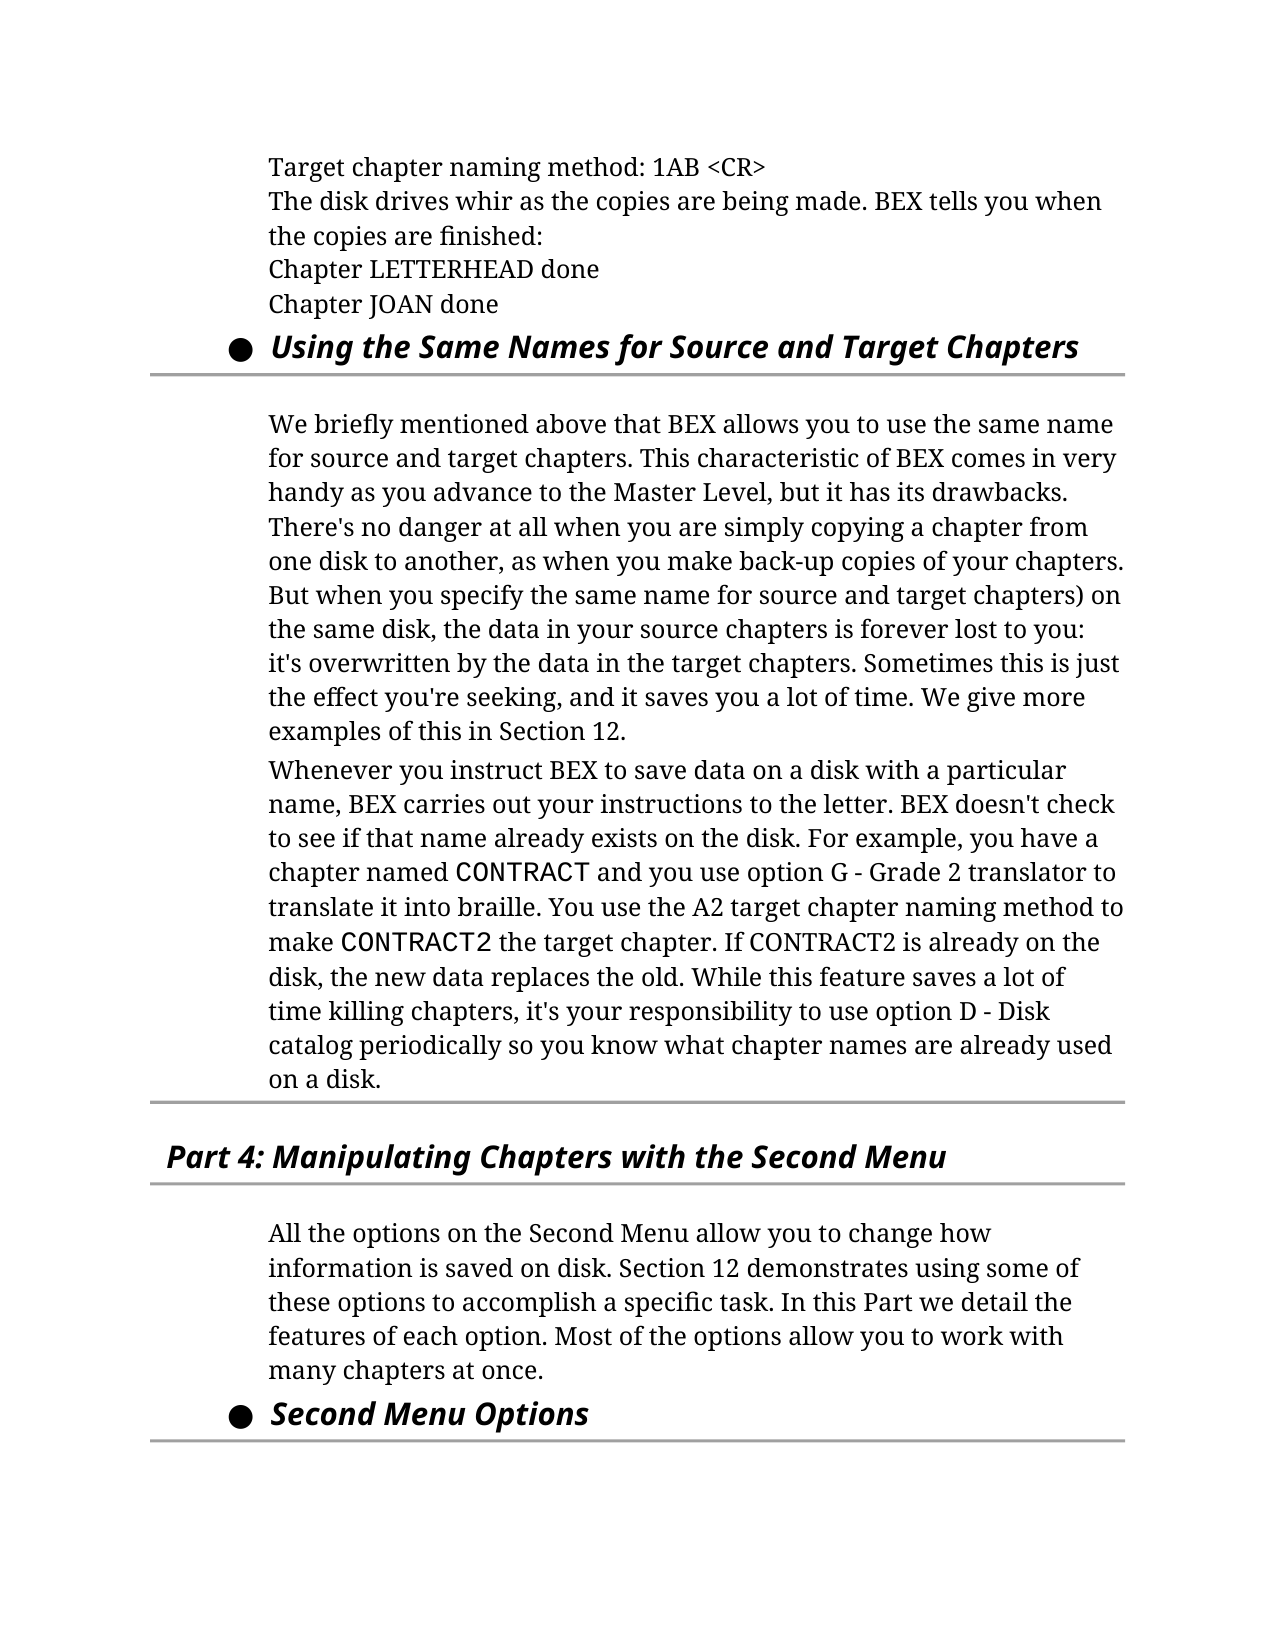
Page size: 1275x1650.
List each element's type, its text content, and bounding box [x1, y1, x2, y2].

text All the options on the Second Menu allow you to change how information is saved on disk. Section 12 demonstrates using some of these options to accomplish a specific task. In this Part we detail the features of each option. Most of the options allow you to work with many chapters at once. [268, 1216, 1125, 1386]
text We briefly mentioned above that BEX allows you to use the same name for source and target chapters. This characteristic of BEX comes in very handy as you advance to the Master Level, but it has its drawbacks. There's no danger at all when you are simply copying a chapter from one disk to another, as when you make back-up copies of your chapters. But when you specify the same name for source and target chapters) on the same disk, the data in your source chapters is forever lost to you: it's overwritten by the data in the target chapters. Sometimes this is just the effect you're seeking, and it saves you a lot of time. We give more examples of this in Section 12. [268, 407, 1125, 748]
text Whenever you instruct BEX to save data on a disk with a particular name, BEX carries out your instructions to the letter. BEX doesn't check to see if that name already exists on the disk. For example, you have a chapter named CONTRACT and you use option G - Grade 2 translator to translate it into braille. You use the A2 target chapter naming method to make CONTRACT2 the target chapter. If CONTRACT2 is already on the disk, the new data replaces the old. While this feature saves a lot of time killing chapters, it's your responsibility to use option D - Disk catalog periodically so you know what chapter names are already used on a disk. [268, 753, 1125, 1096]
text Part 4: Manipulating Chapters with the Second Menu [150, 1134, 1125, 1177]
text ● Second Menu Options [227, 1392, 1125, 1434]
text ● Using the Same Names for Source and Target Chapters [227, 325, 1125, 368]
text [268, 150, 1125, 320]
